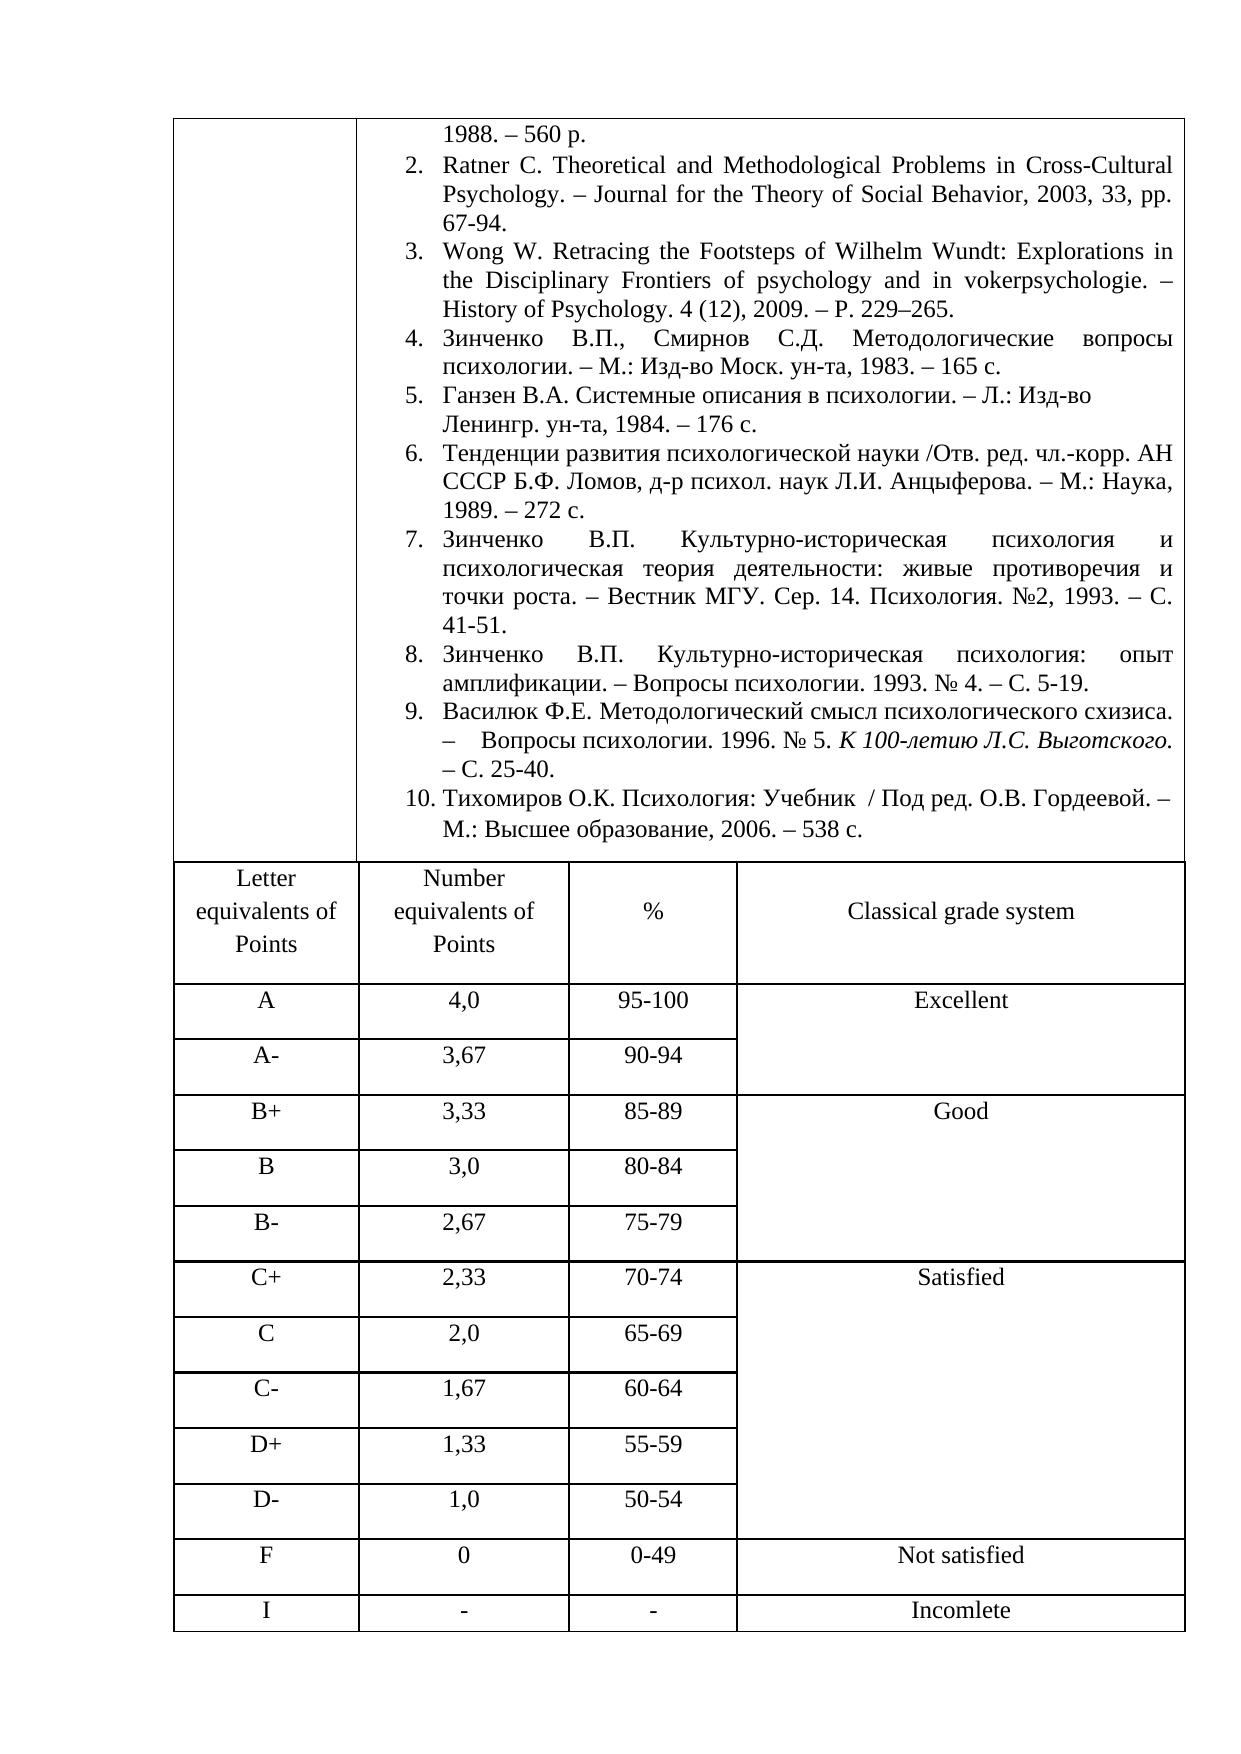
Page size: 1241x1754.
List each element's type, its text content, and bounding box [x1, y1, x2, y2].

table_cell 2,0 [360, 1318, 568, 1371]
table_cell 4,0 [360, 985, 568, 1038]
table_cell Number equivalents of Points [360, 863, 568, 983]
table_cell А [175, 985, 358, 1038]
table_cell Classical grade system [738, 863, 1184, 983]
table_cell Excellent [738, 985, 1184, 1094]
table_cell С [175, 1318, 358, 1371]
table_cell С- [175, 1374, 358, 1427]
table_cell С+ [175, 1263, 358, 1316]
table_cell D+ [175, 1429, 358, 1482]
table_cell А- [175, 1040, 358, 1094]
table_cell % [570, 863, 736, 983]
table_cell В+ [175, 1096, 358, 1149]
table_cell Satisfied [738, 1263, 1184, 1538]
table_cell 65-69 [570, 1318, 736, 1371]
table_cell 2,67 [360, 1207, 568, 1260]
table_cell F [175, 1540, 358, 1593]
table_cell 70-74 [570, 1263, 736, 1316]
table_cell 2,33 [360, 1263, 568, 1316]
table_cell 90-94 [570, 1040, 736, 1094]
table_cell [738, 1596, 1184, 1631]
table_cell В- [175, 1207, 358, 1260]
table_cell - [360, 1596, 568, 1631]
table_cell Good [738, 1096, 1184, 1260]
table_cell 3,33 [360, 1096, 568, 1149]
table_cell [174, 119, 356, 861]
table_cell - [570, 1596, 736, 1631]
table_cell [357, 119, 1184, 861]
table_cell 0 [360, 1540, 568, 1593]
table_cell 55-59 [570, 1429, 736, 1482]
table_cell 0-49 [570, 1540, 736, 1593]
table_cell Letter equivalents of Points [175, 863, 358, 983]
table_cell 95-100 [570, 985, 736, 1038]
table_cell I (Incomplete) [175, 1596, 358, 1631]
table_cell 3,67 [360, 1040, 568, 1094]
table_cell 80-84 [570, 1151, 736, 1205]
table_cell 50-54 [570, 1485, 736, 1538]
table_cell 85-89 [570, 1096, 736, 1149]
table_cell Not satisfied [738, 1540, 1184, 1593]
table_cell В [175, 1151, 358, 1205]
table_cell 60-64 [570, 1374, 736, 1427]
table_cell 1,33 [360, 1429, 568, 1482]
table_cell 3,0 [360, 1151, 568, 1205]
table_cell 75-79 [570, 1207, 736, 1260]
table_cell D- [175, 1485, 358, 1538]
table_cell 1,0 [360, 1485, 568, 1538]
table_cell 1,67 [360, 1374, 568, 1427]
